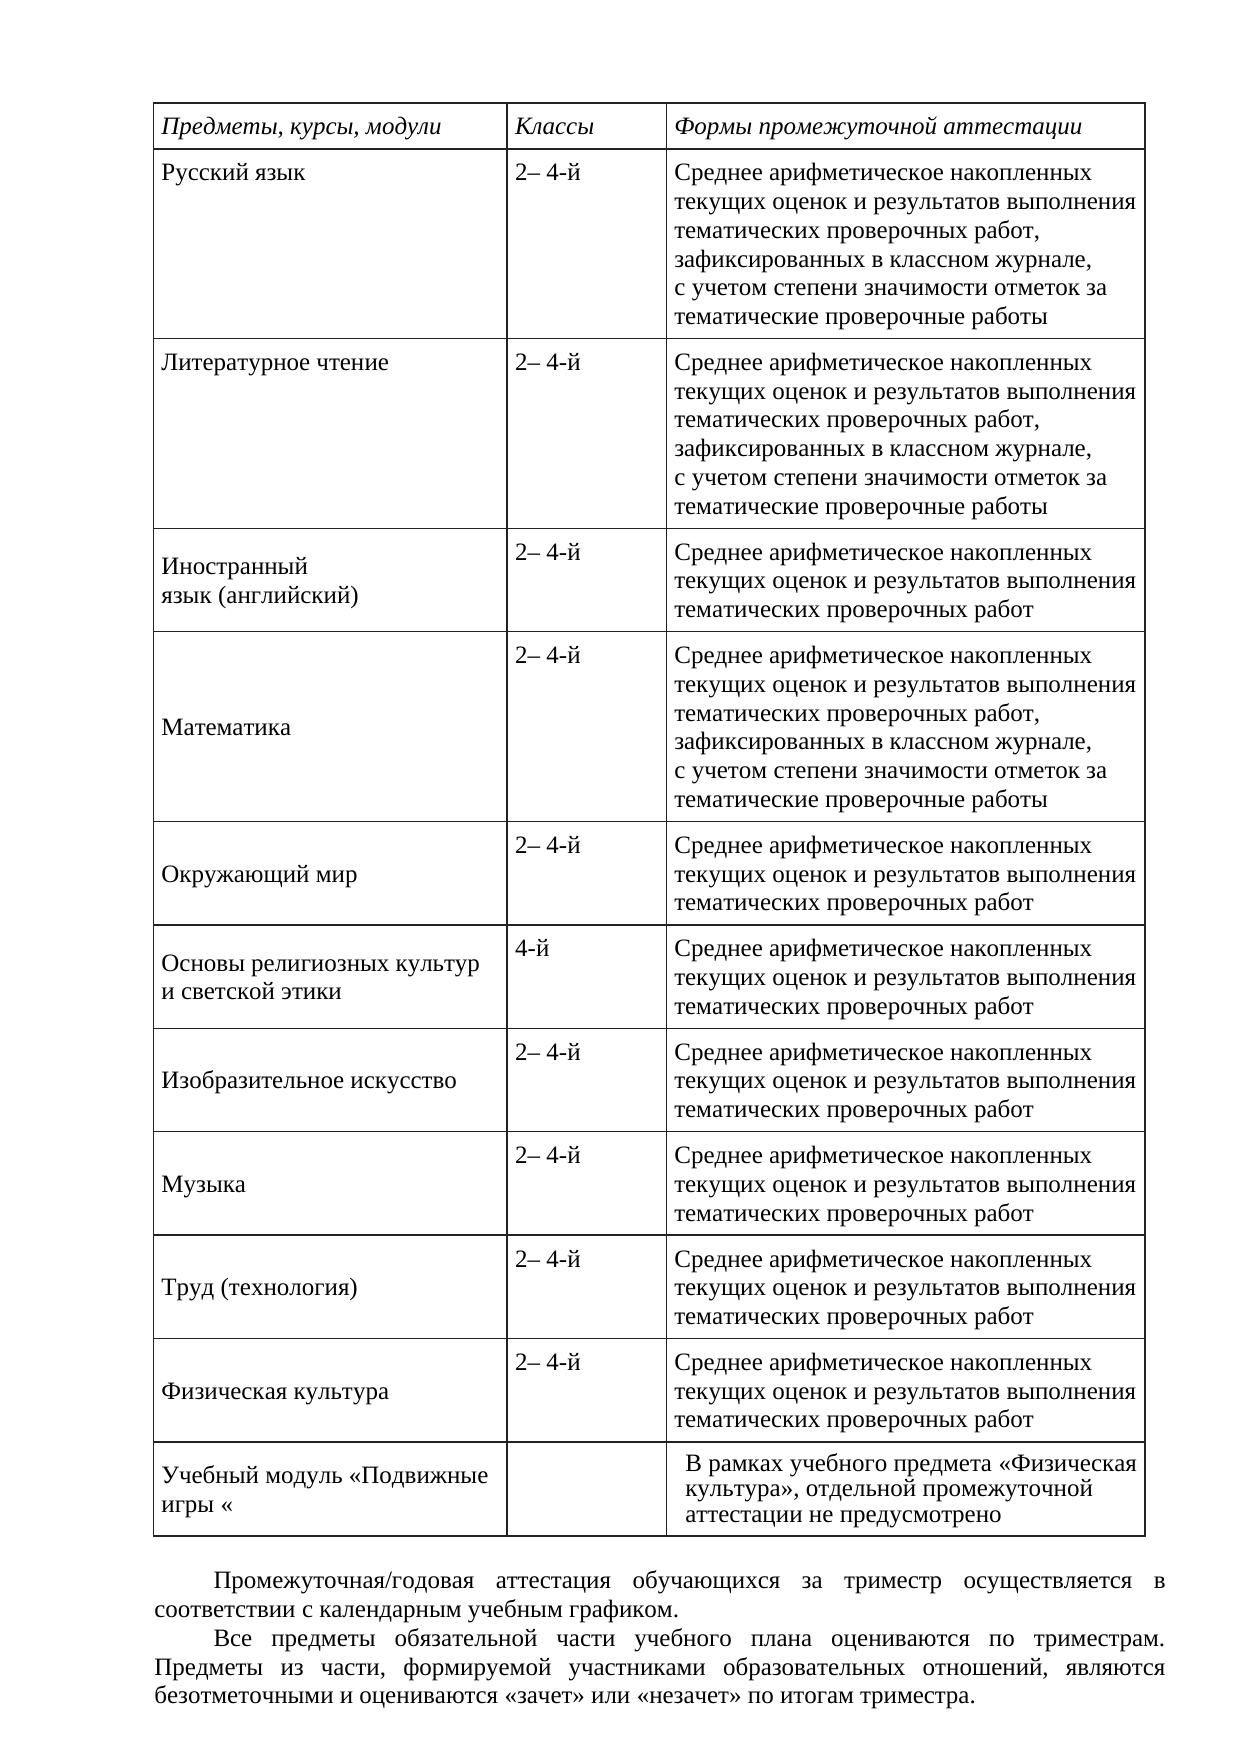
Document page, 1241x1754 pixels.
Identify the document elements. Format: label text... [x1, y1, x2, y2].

table_cell 2– 4-й [508, 1029, 666, 1131]
table_header Предметы, курсы, модули [154, 104, 506, 148]
table_header Классы [508, 104, 666, 148]
table_cell Среднее арифметическое накопленных текущих оценок и результатов выполнения тематических проверочных работ [667, 1132, 1144, 1234]
table_cell 2– 4-й [508, 1236, 666, 1338]
table_cell Среднее арифметическое накопленных текущих оценок и результатов выполнения тематических проверочных работ, зафиксированных в классном журнале, с учетом степени значимости отметок за тематические проверочные работы [667, 632, 1144, 821]
table_cell Иностранный язык (английский) [154, 529, 506, 631]
table_cell Учебный модуль «Подвижные игры « [154, 1443, 506, 1535]
table_cell Среднее арифметическое накопленных текущих оценок и результатов выполнения тематических проверочных работ [667, 1339, 1144, 1441]
table_header Формы промежуточной аттестации [667, 104, 1144, 148]
table_cell Среднее арифметическое накопленных текущих оценок и результатов выполнения тематических проверочных работ [667, 1236, 1144, 1338]
text Промежуточная/годовая аттестация обучающихся за триместр осуществляется в соответствии с календарным учебным графиком. [154, 1566, 1166, 1623]
table_cell 2– 4-й [508, 632, 666, 821]
table_cell Изобразительное искусство [154, 1029, 506, 1131]
table_cell Среднее арифметическое накопленных текущих оценок и результатов выполнения тематических проверочных работ [667, 822, 1144, 924]
table_cell Окружающий мир [154, 822, 506, 924]
table_cell 2– 4-й [508, 822, 666, 924]
table_cell Среднее арифметическое накопленных текущих оценок и результатов выполнения тематических проверочных работ [667, 1029, 1144, 1131]
table_cell Русский язык [154, 150, 506, 338]
table_cell Основы религиозных культур и светской этики [154, 926, 506, 1027]
table_cell 2– 4-й [508, 1339, 666, 1441]
table_cell Труд (технология) [154, 1236, 506, 1338]
table_cell 2– 4-й [508, 529, 666, 631]
table_cell В рамках учебного предмета «Физическая культура», отдельной промежуточной аттестации не предусмотрено [667, 1443, 1144, 1535]
table_cell 2– 4-й [508, 150, 666, 338]
table_cell Литературное чтение [154, 339, 506, 527]
table_cell 4-й [508, 926, 666, 1027]
table_cell 2– 4-й [508, 1132, 666, 1234]
table_cell Среднее арифметическое накопленных текущих оценок и результатов выполнения тематических проверочных работ [667, 529, 1144, 631]
table_cell Среднее арифметическое накопленных текущих оценок и результатов выполнения тематических проверочных работ [667, 926, 1144, 1027]
table_cell 2– 4-й [508, 339, 666, 527]
table_cell Среднее арифметическое накопленных текущих оценок и результатов выполнения тематических проверочных работ, зафиксированных в классном журнале, с учетом степени значимости отметок за тематические проверочные работы [667, 150, 1144, 338]
table_cell Среднее арифметическое накопленных текущих оценок и результатов выполнения тематических проверочных работ, зафиксированных в классном журнале, с учетом степени значимости отметок за тематические проверочные работы [667, 339, 1144, 527]
table_cell [508, 1443, 666, 1535]
table_cell Физическая культура [154, 1339, 506, 1441]
table_cell Математика [154, 632, 506, 821]
text Все предметы обязательной части учебного плана оцениваются по триместрам. Предметы из части, формируемой участниками образовательных отношений, являются безотметочными и оцениваются «зачет» или «незачет» по итогам триместра. [154, 1623, 1166, 1709]
table_cell Музыка [154, 1132, 506, 1234]
